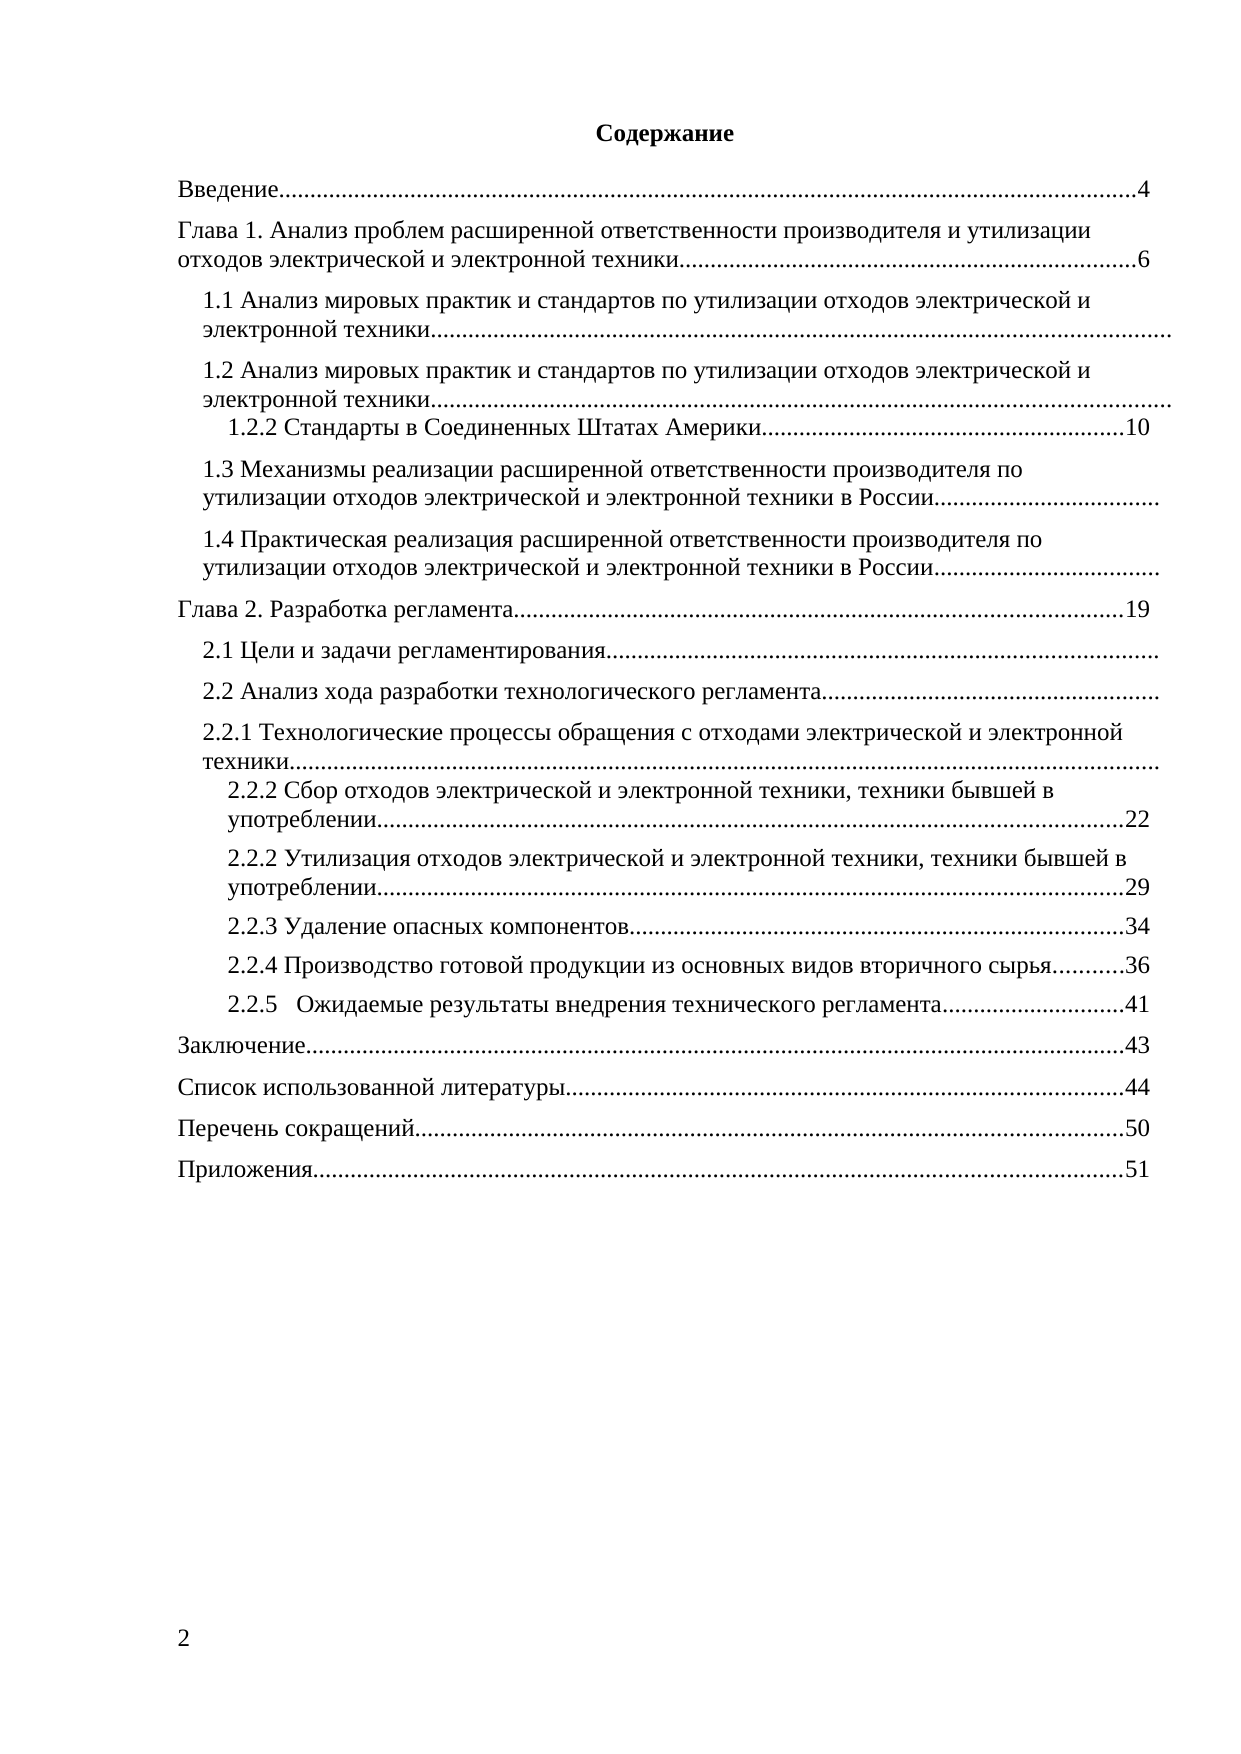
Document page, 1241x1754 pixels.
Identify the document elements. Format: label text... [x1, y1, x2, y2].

text Содержание [177, 118, 1152, 147]
